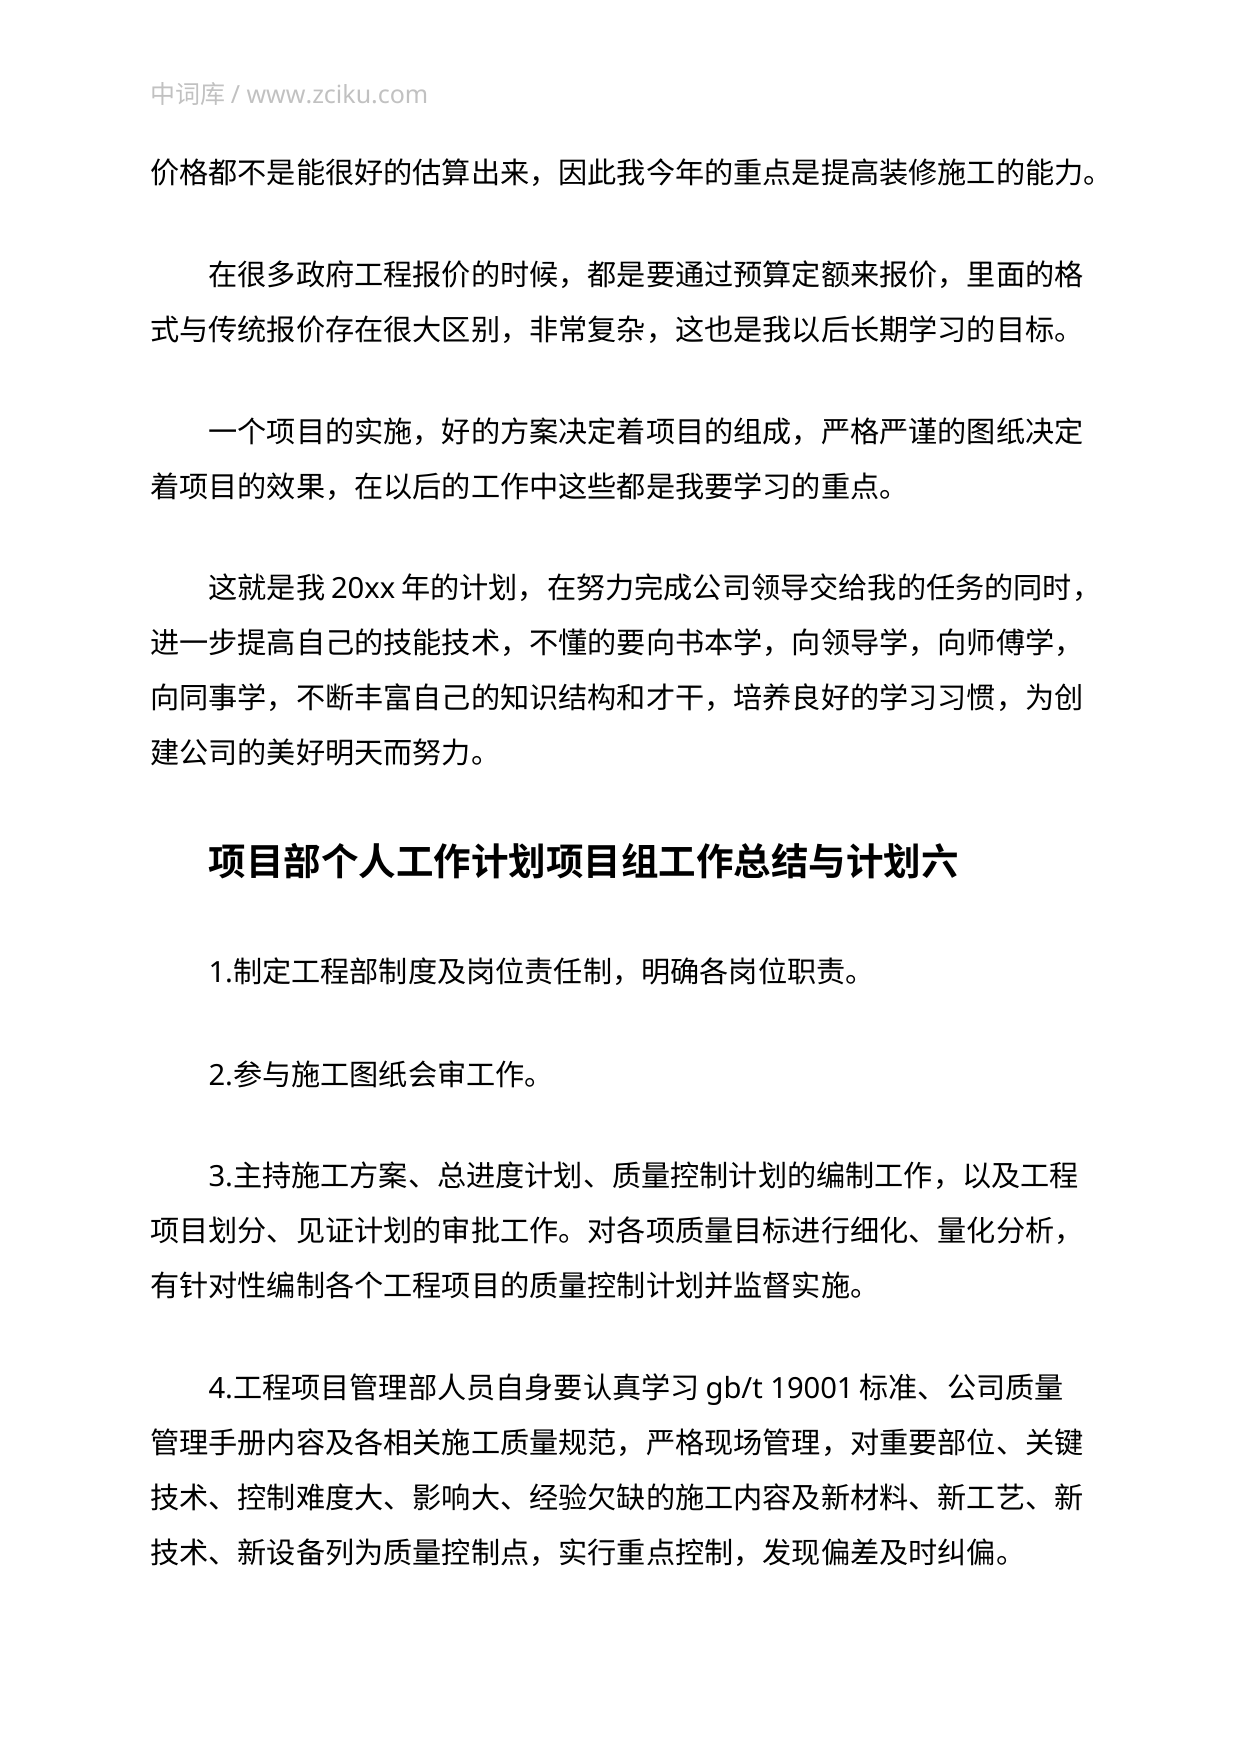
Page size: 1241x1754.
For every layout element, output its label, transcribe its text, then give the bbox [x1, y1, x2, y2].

text 1.制定工程部制度及岗位责任制，明确各岗位职责。 [150, 949, 1090, 991]
text 一个项目的实施，好的方案决定着项目的组成，严格严谨的图纸决定着项目的效果，在以后的工作中这些都是我要学习的重点。 [150, 408, 1090, 506]
text 4.工程项目管理部人员自身要认真学习gb/t 19001标准、公司质量管理手册内容及各相关施工质量规范，严格现场管理，对重要部位、关键技术、控制难度大、影响大、经验欠缺的施工内容及新材料、新工艺、新技术、新设备列为质量控制点，实行重点控制，发现偏差及时纠偏。 [150, 1365, 1090, 1572]
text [150, 150, 1090, 192]
text 项目部个人工作计划项目组工作总结与计划六 [150, 832, 1090, 886]
text 2.参与施工图纸会审工作。 [150, 1051, 1090, 1093]
text 在很多政府工程报价的时候，都是要通过预算定额来报价，里面的格式与传统报价存在很大区别，非常复杂，这也是我以后长期学习的目标。 [150, 252, 1090, 349]
text 这就是我20xx年的计划，在努力完成公司领导交给我的任务的同时，进一步提高自己的技能技术，不懂的要向书本学，向领导学，向师傅学，向同事学，不断丰富自己的知识结构和才干，培养良好的学习习惯，为创建公司的美好明天而努力。 [150, 565, 1090, 772]
text 3.主持施工方案、总进度计划、质量控制计划的编制工作，以及工程项目划分、见证计划的审批工作。对各项质量目标进行细化、量化分析，有针对性编制各个工程项目的质量控制计划并监督实施。 [150, 1153, 1090, 1305]
